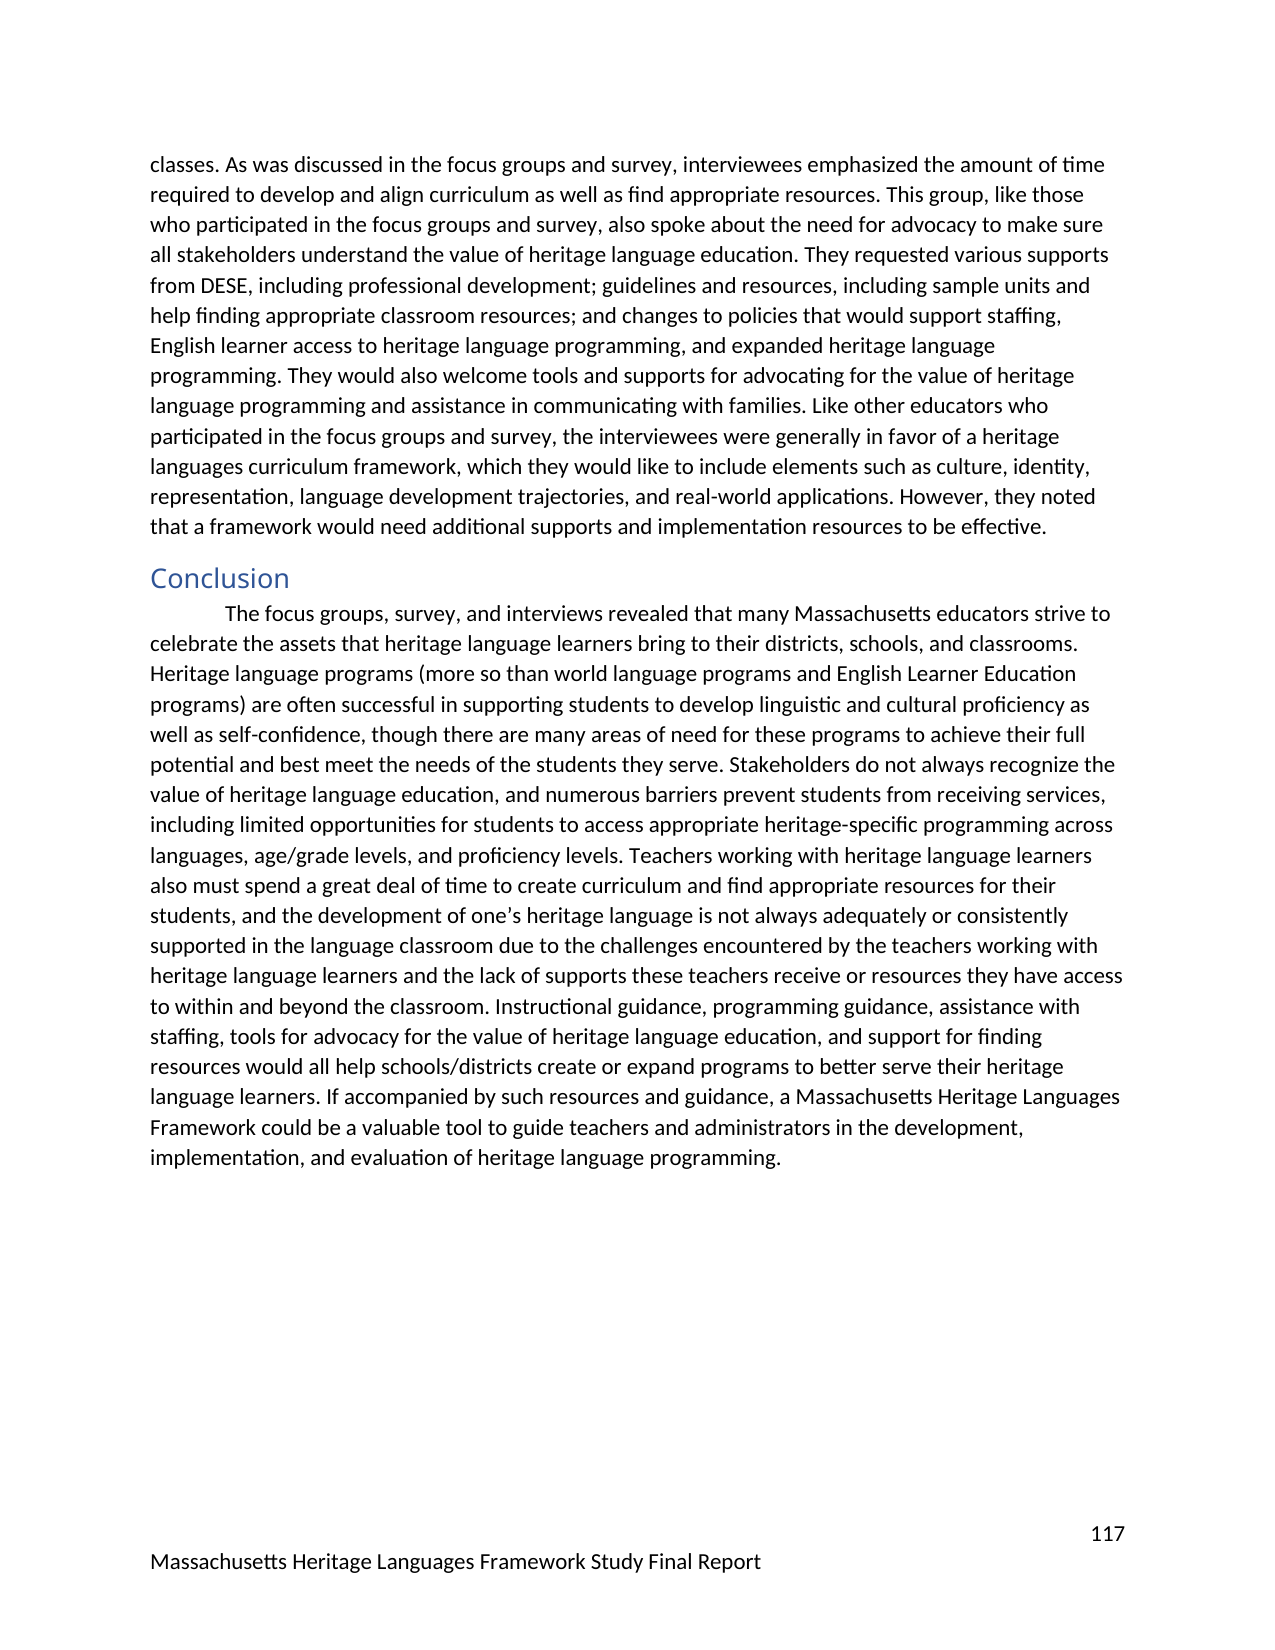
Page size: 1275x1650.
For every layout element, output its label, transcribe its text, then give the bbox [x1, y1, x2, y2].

text The focus groups, survey, and interviews revealed that many Massachusetts educators strive to celebrate the assets that heritage language learners bring to their districts, schools, and classrooms. Heritage language programs (more so than world language programs and English Learner Education programs) are often successful in supporting students to develop linguistic and cultural proficiency as well as self-confidence, though there are many areas of need for these programs to achieve their full potential and best meet the needs of the students they serve. Stakeholders do not always recognize the value of heritage language education, and numerous barriers prevent students from receiving services, including limited opportunities for students to access appropriate heritage-specific programming across languages, age/grade levels, and proficiency levels. Teachers working with heritage language learners also must spend a great deal of time to create curriculum and find appropriate resources for their students, and the development of one’s heritage language is not always adequately or consistently supported in the language classroom due to the challenges encountered by the teachers working with heritage language learners and the lack of supports these teachers receive or resources they have access to within and beyond the classroom. Instructional guidance, programming guidance, assistance with staffing, tools for advocacy for the value of heritage language education, and support for finding resources would all help schools/districts create or expand programs to better serve their heritage language learners. If accompanied by such resources and guidance, a Massachusetts Heritage Languages Framework could be a valuable tool to guide teachers and administrators in the development, implementation, and evaluation of heritage language programming. [150, 599, 1125, 1171]
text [150, 150, 1125, 541]
subtitle Conclusion [150, 559, 1125, 596]
